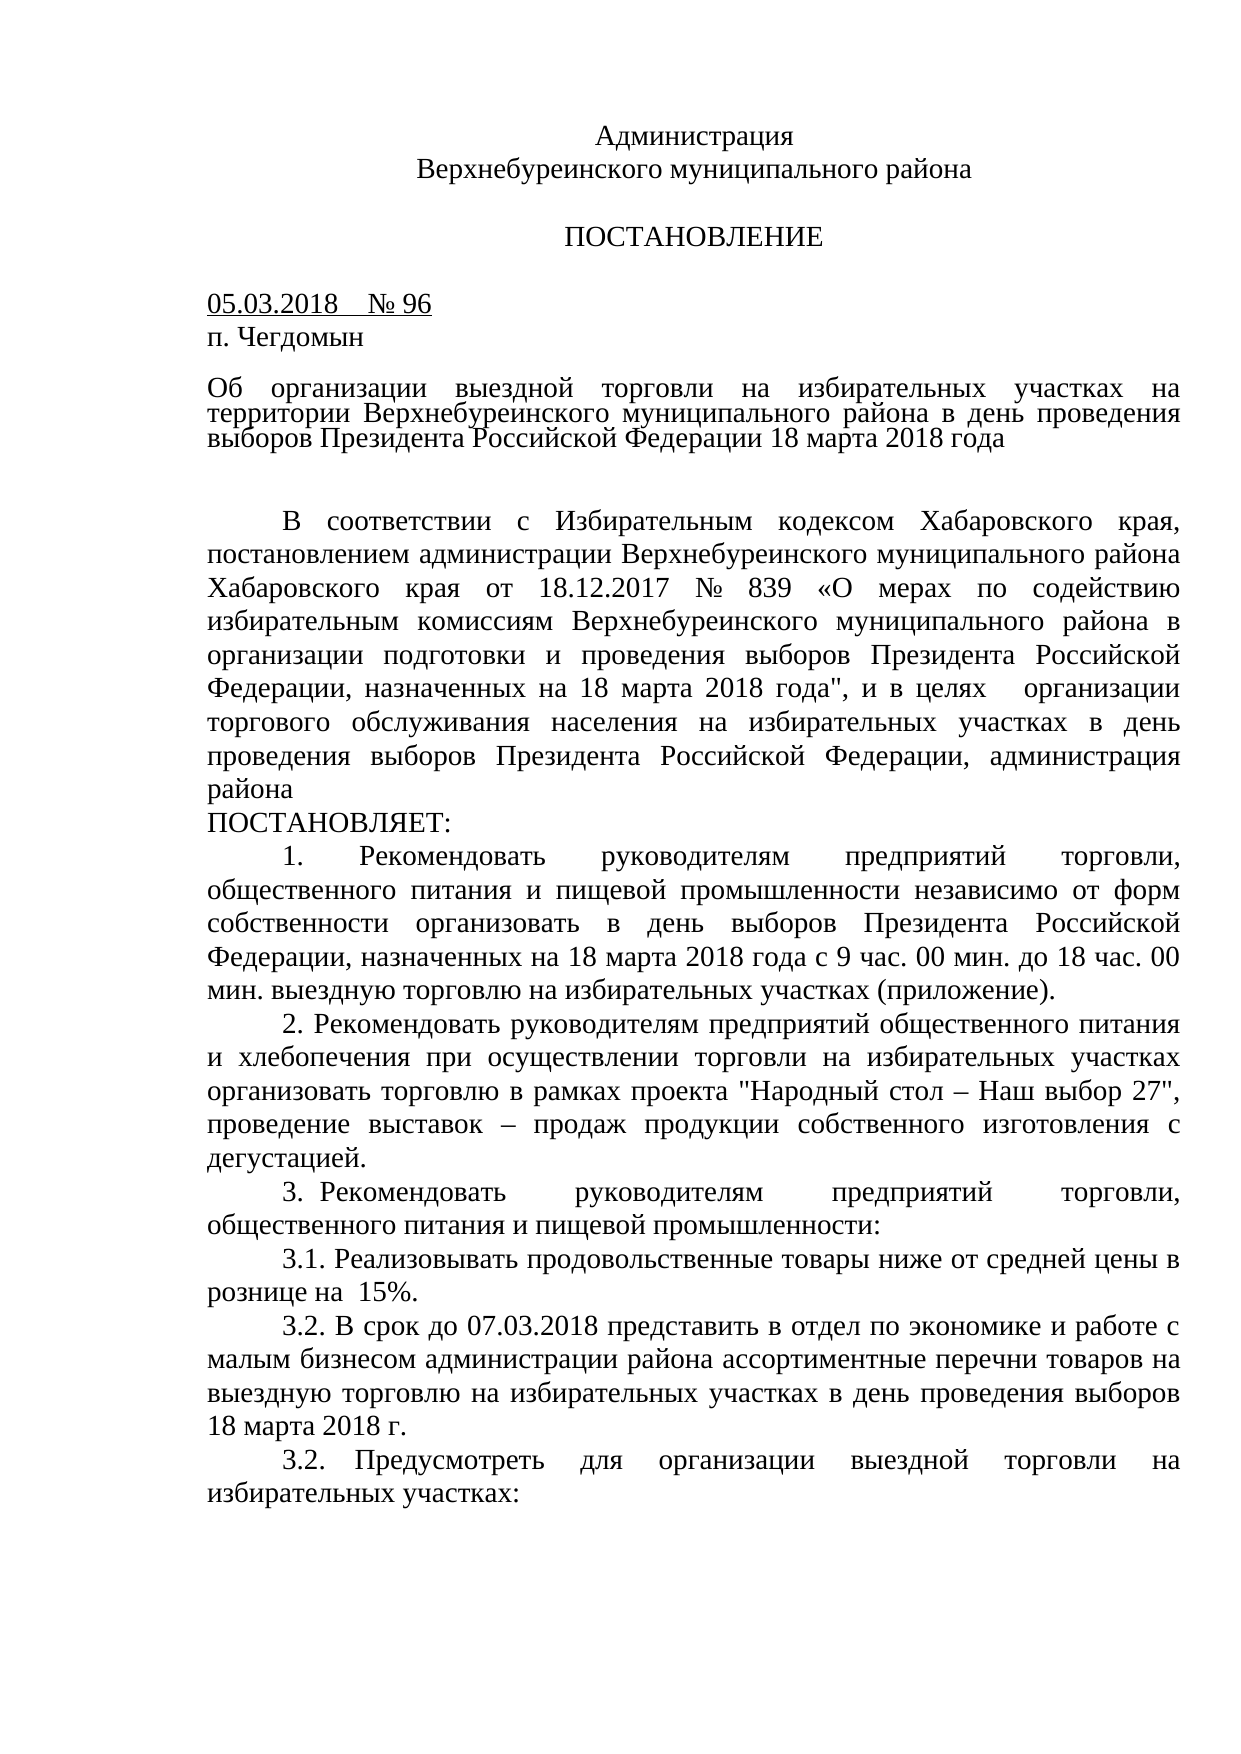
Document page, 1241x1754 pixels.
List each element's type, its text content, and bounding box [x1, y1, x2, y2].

text 05.03.2018 № 96 [207, 286, 1181, 319]
text 1. Рекомендовать руководителям предприятий торговли, общественного питания и пищевой промышленности независимо от форм собственности организовать в день выборов Президента Российской Федерации, назначенных на 18 марта 2018 года с 9 час. 00 мин. до 18 час. 00 мин. выездную торговлю на избирательных участках (приложение). [207, 838, 1181, 1006]
text Об организации выездной торговли на избирательных участках на территории Верхнебуреинского муниципального района в день проведения выборов Президента Российской Федерации 18 марта 2018 года [207, 378, 1181, 453]
text ПОСТАНОВЛЯЕТ: [207, 805, 1181, 838]
text п. Чегдомын [207, 319, 1181, 353]
text 3.2. В срок до 07.03.2018 представить в отдел по экономике и работе с малым бизнесом администрации района ассортиментные перечни товаров на выездную торговлю на избирательных участках в день проведения выборов 18 марта . [207, 1308, 1181, 1442]
text 3.2. Предусмотреть для организации выездной торговли на избирательных участках: [207, 1442, 1181, 1509]
text Администрация [207, 118, 1181, 152]
text В соответствии с Избирательным кодексом Хабаровского края, постановлением администрации Верхнебуреинского муниципального района Хабаровского края от 18.12.2017 № 839 «О мерах по содействию избирательным комиссиям Верхнебуреинского муниципального района в организации подготовки и проведения выборов Президента Российской Федерации, назначенных на 18 марта 2018 года", и в целях организации торгового обслуживания населения на избирательных участках в день проведения выборов Президента Российской Федерации, администрация района [207, 503, 1181, 805]
text ПОСТАНОВЛЕНИЕ [207, 219, 1181, 252]
text Верхнебуреинского муниципального района [207, 152, 1181, 185]
text 3. Рекомендовать руководителям предприятий торговли, общественного питания и пищевой промышленности: [207, 1174, 1181, 1241]
text 3.1. Реализовывать продовольственные товары ниже от средней цены в рознице на 15%. [207, 1241, 1181, 1308]
text 2. Рекомендовать руководителям предприятий общественного питания и хлебопечения при осуществлении торговли на избирательных участках организовать торговлю в рамках проекта "Народный стол – Наш выбор 27", проведение выставок – продаж продукции собственного изготовления с дегустацией. [207, 1006, 1181, 1174]
